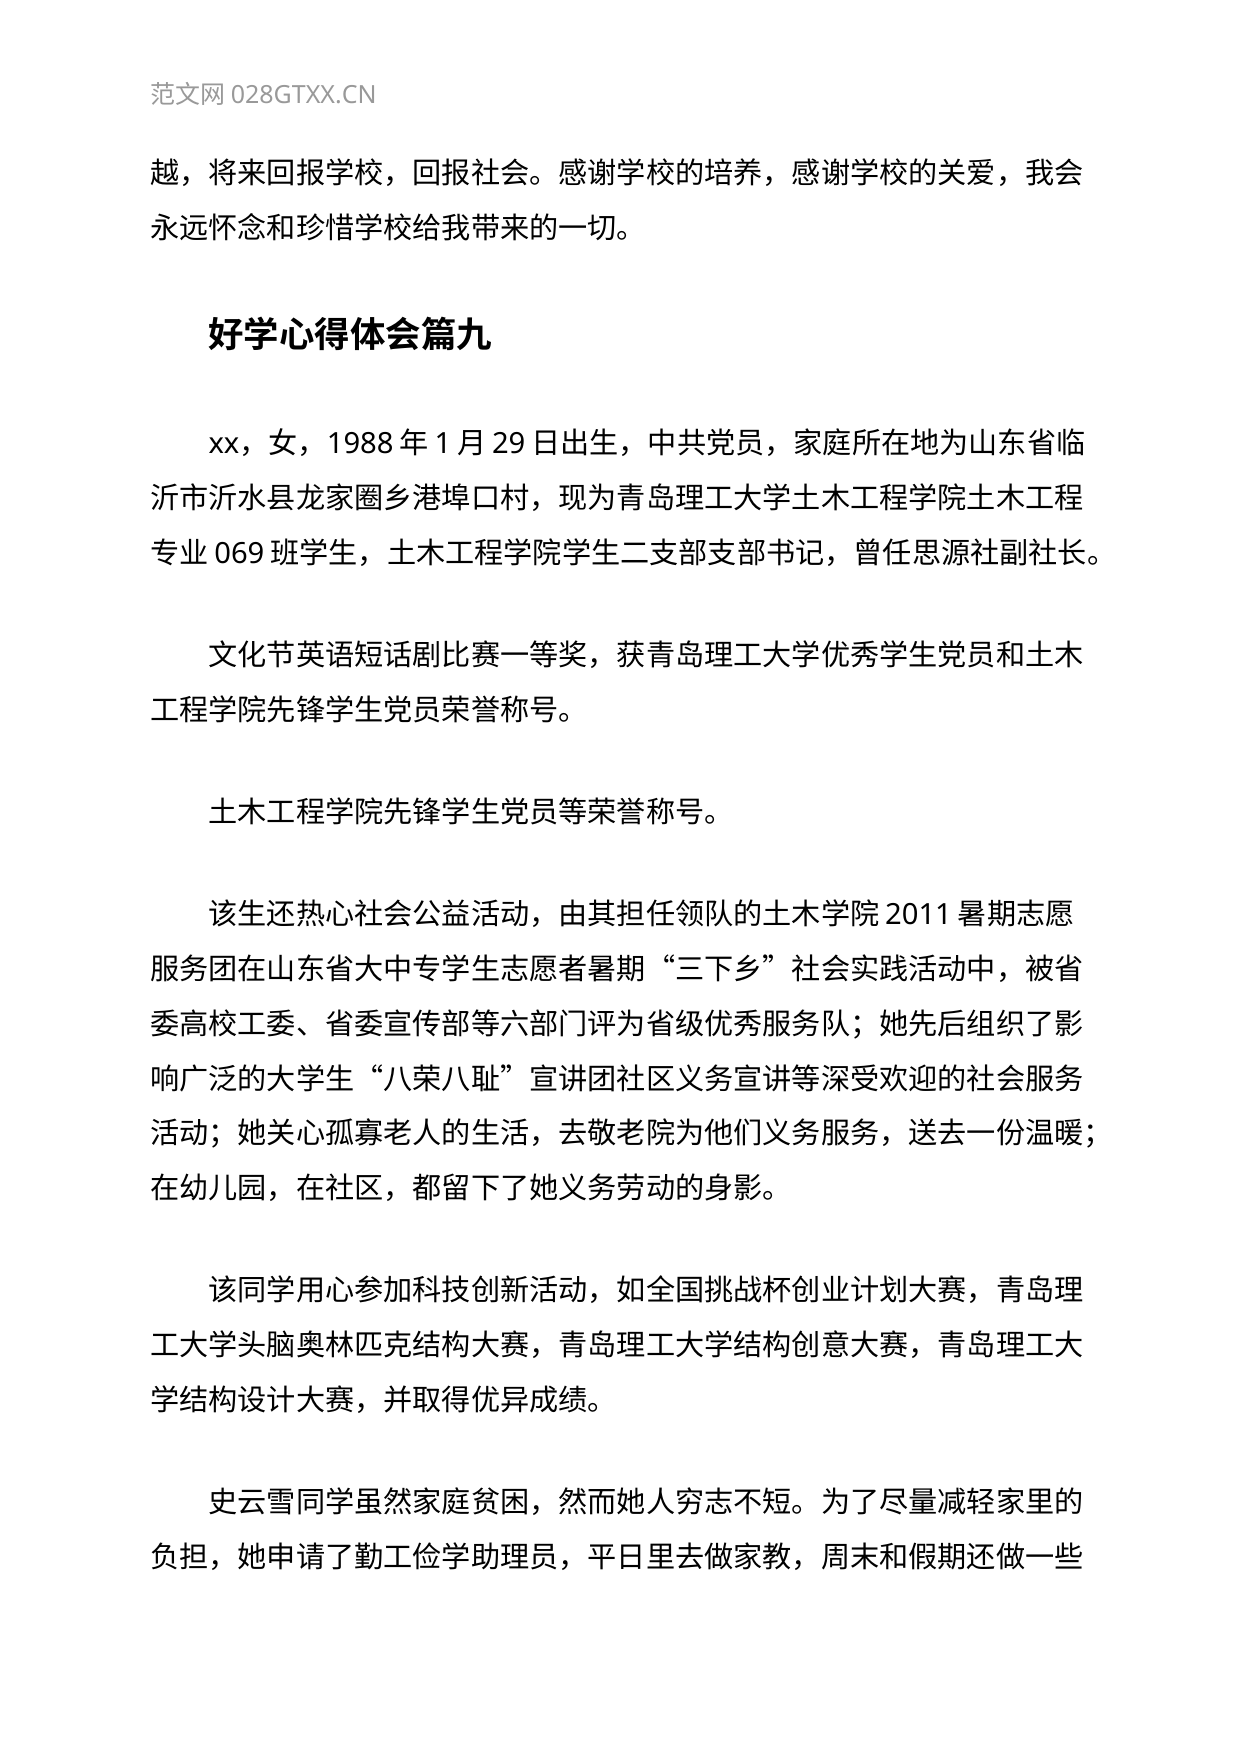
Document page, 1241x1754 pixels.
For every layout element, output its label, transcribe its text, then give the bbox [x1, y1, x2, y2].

text xx，女，1988年1月29日出生，中共党员，家庭所在地为山东省临沂市沂水县龙家圈乡港埠口村，现为青岛理工大学土木工程学院土木工程专业069班学生，土木工程学院学生二支部支部书记，曾任思源社副社长。 [150, 420, 1090, 572]
text 文化节英语短话剧比赛一等奖，获青岛理工大学优秀学生党员和土木工程学院先锋学生党员荣誉称号。 [150, 632, 1090, 729]
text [150, 1478, 1090, 1576]
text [150, 150, 1090, 247]
text 土木工程学院先锋学生党员等荣誉称号。 [150, 789, 1090, 831]
text 该同学用心参加科技创新活动，如全国挑战杯创业计划大赛，青岛理工大学头脑奥林匹克结构大赛，青岛理工大学结构创意大赛，青岛理工大学结构设计大赛，并取得优异成绩。 [150, 1267, 1090, 1419]
text 好学心得体会篇九 [150, 307, 1090, 358]
text 该生还热心社会公益活动，由其担任领队的土木学院2011暑期志愿服务团在山东省大中专学生志愿者暑期“三下乡”社会实践活动中，被省委高校工委、省委宣传部等六部门评为省级优秀服务队；她先后组织了影响广泛的大学生“八荣八耻”宣讲团社区义务宣讲等深受欢迎的社会服务活动；她关心孤寡老人的生活，去敬老院为他们义务服务，送去一份温暖；在幼儿园，在社区，都留下了她义务劳动的身影。 [150, 890, 1090, 1207]
